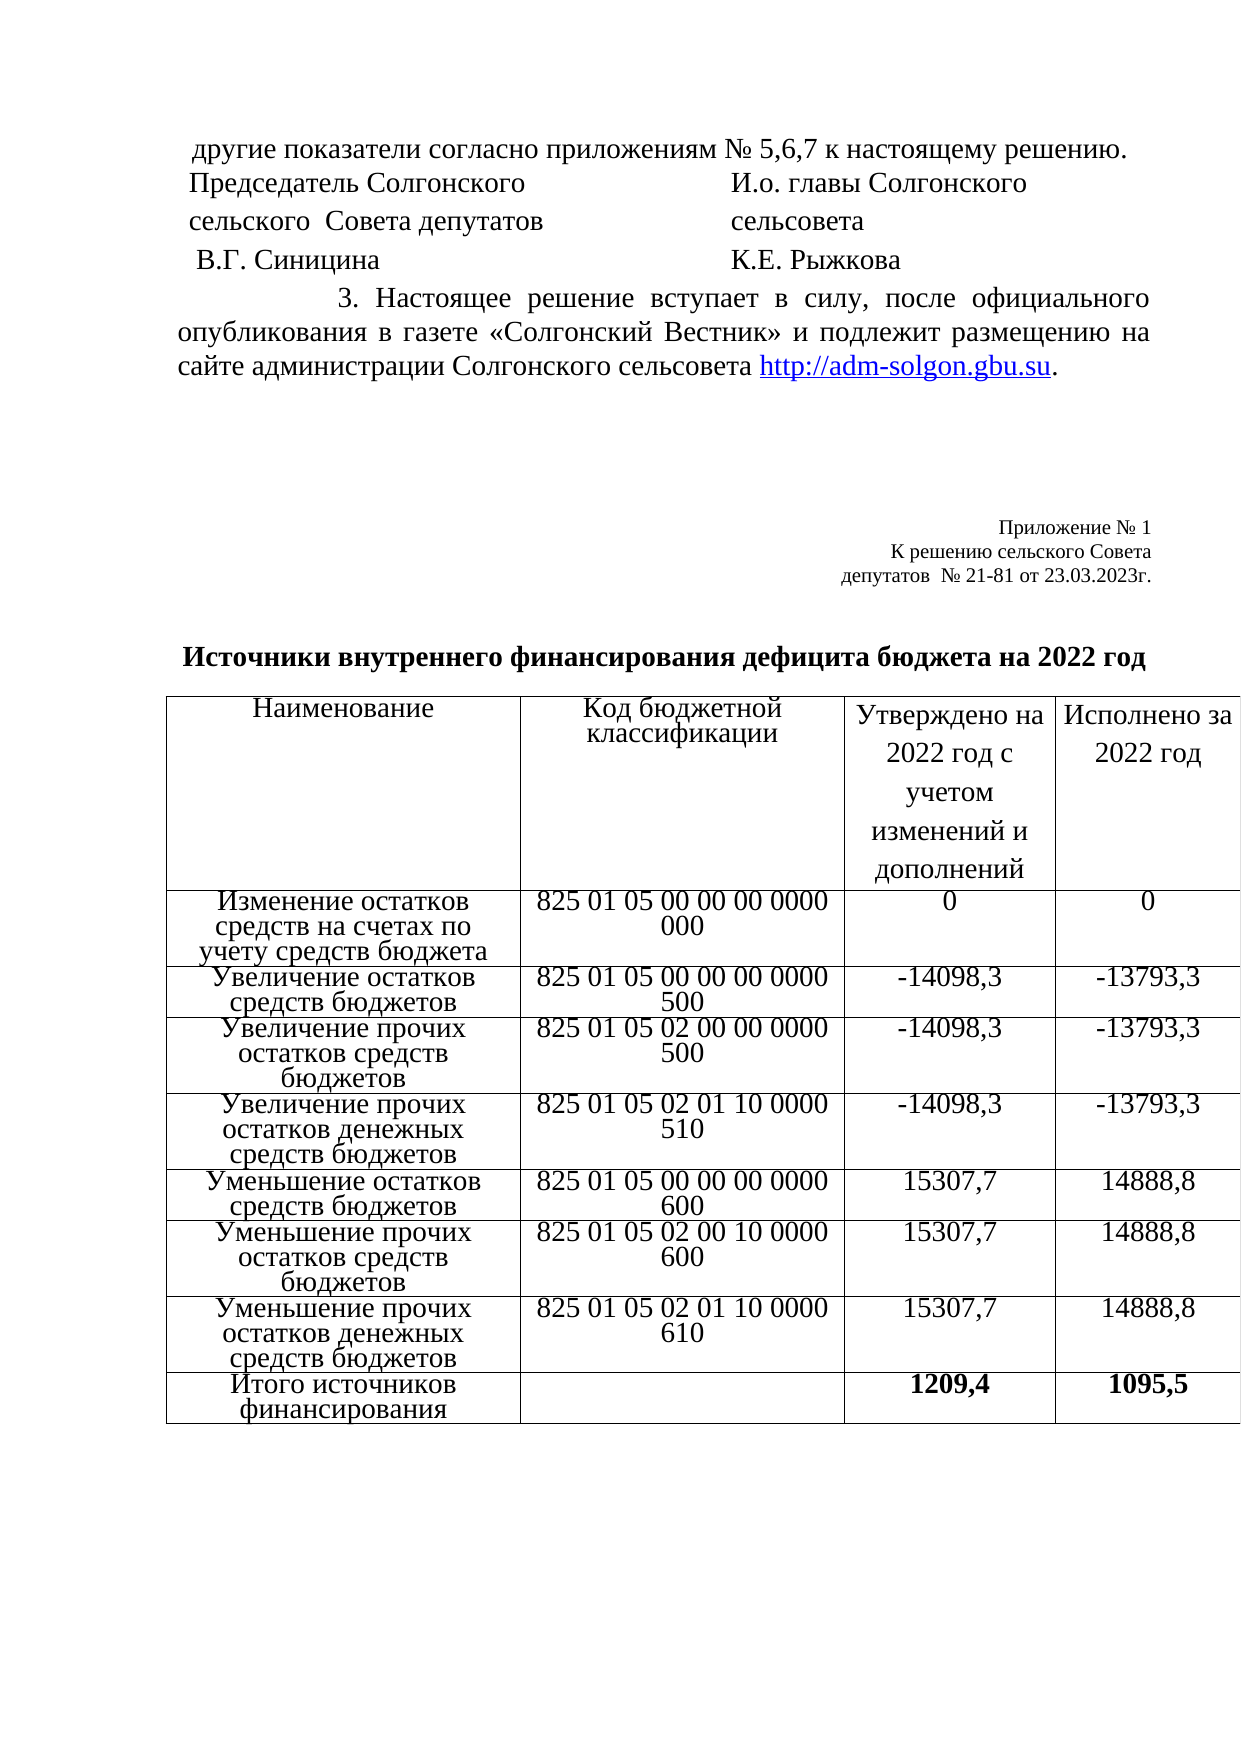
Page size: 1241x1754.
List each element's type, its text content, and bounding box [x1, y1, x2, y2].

table_cell 14888,8 [1056, 1221, 1240, 1296]
table_cell -13793,3 [1056, 1018, 1240, 1093]
table_cell 825 01 05 00 00 00 0000 500 [521, 967, 844, 1017]
table_cell Увеличение остатков средств бюджетов [167, 967, 520, 1017]
text Источники внутреннего финансирования дефицита бюджета на 2022 год [782, 646, 1152, 671]
table_cell Изменение остатков средств на счетах по учету средств бюджета [167, 891, 520, 966]
table_cell 0 [845, 891, 1055, 966]
table_cell 0 [1056, 891, 1240, 966]
table_cell -13793,3 [1056, 1094, 1240, 1169]
table_cell 825 01 05 02 00 00 0000 500 [521, 1018, 844, 1093]
table_cell -14098,3 [845, 1094, 1055, 1169]
table_cell -14098,3 [845, 967, 1055, 1017]
table_cell -13793,3 [1056, 967, 1240, 1017]
table_cell 825 01 05 02 01 10 0000 610 [521, 1297, 844, 1372]
text Приложение № 1 [177, 515, 1152, 539]
table_cell Итого источников финансирования [167, 1373, 520, 1423]
table_cell 825 01 05 00 00 00 0000 000 [521, 891, 844, 966]
table_cell 825 01 05 02 00 10 0000 600 [521, 1221, 844, 1296]
text Источники внутреннего финансирования дефицита бюджета на 2022 год [522, 646, 778, 671]
table_header Исполнено за 2022 год [1056, 697, 1240, 890]
table_cell 1095,5 [1056, 1373, 1240, 1423]
text депутатов № 21-81 от 23.03.2023г. [650, 563, 1152, 587]
table_cell Уменьшение остатков средств бюджетов [167, 1170, 520, 1220]
table_header Утверждено на 2022 год с учетом изменений и дополнений [845, 697, 1055, 890]
text другие показатели согласно приложениям № 5,6,7 к настоящему решению. [177, 131, 1152, 165]
table_cell 15307,7 [845, 1170, 1055, 1220]
table_cell Уменьшение прочих остатков денежных средств бюджетов [167, 1297, 520, 1372]
text Источники внутреннего финансирования дефицита бюджета на 2022 год [177, 646, 518, 671]
table_header Код бюджетной классификации [521, 697, 844, 890]
table_cell 1209,4 [845, 1373, 1055, 1423]
table_cell 825 01 05 00 00 00 0000 600 [521, 1170, 844, 1220]
table_cell 14888,8 [1056, 1170, 1240, 1220]
table_cell -14098,3 [845, 1018, 1055, 1093]
table_cell 15307,7 [845, 1221, 1055, 1296]
text 3. Настоящее решение вступает в силу, после официального опубликования в газете «Солгонский Вестник» и подлежит размещению на сайте администрации Солгонского сельсовета http://adm-solgon.gbu.su. [177, 281, 1152, 381]
table_cell 15307,7 [845, 1297, 1055, 1372]
table_cell Уменьшение прочих остатков средств бюджетов [167, 1221, 520, 1296]
text К решению сельского Совета [650, 539, 1152, 563]
table_cell 825 01 05 02 01 10 0000 510 [521, 1094, 844, 1169]
table_cell Увеличение прочих остатков денежных средств бюджетов [167, 1094, 520, 1169]
table_cell 14888,8 [1056, 1297, 1240, 1372]
table_header И.о. главы Солгонского сельсовета К.Е. Рыжкова [676, 165, 1174, 281]
table_cell Увеличение прочих остатков средств бюджетов [167, 1018, 520, 1093]
table_header Председатель Солгонского сельского Совета депутатов В.Г. Синицина [177, 165, 676, 281]
table_cell [521, 1373, 844, 1423]
table_header Наименование [167, 697, 520, 890]
